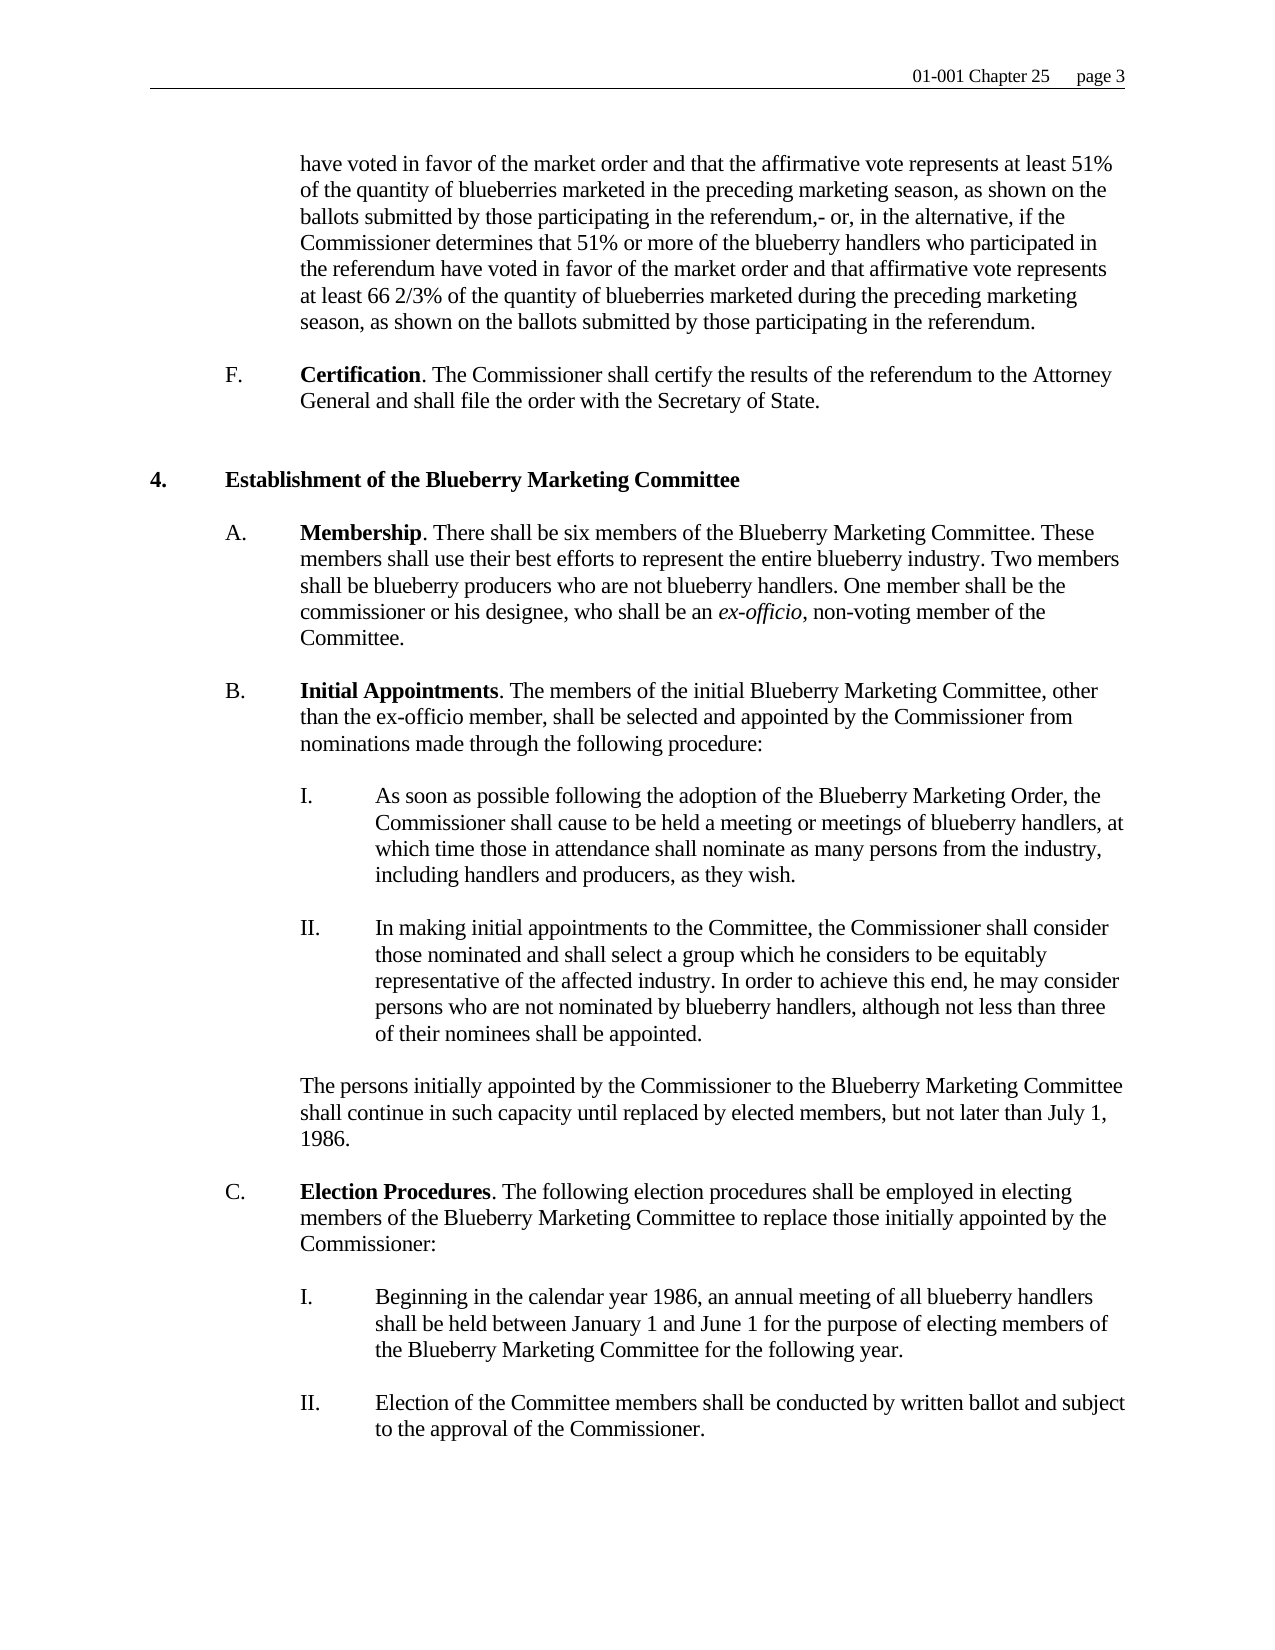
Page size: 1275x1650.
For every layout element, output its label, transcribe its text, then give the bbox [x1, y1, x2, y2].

text 4. Establishment of the Blueberry Marketing Committee [150, 466, 1125, 493]
text I. As soon as possible following the adoption of the Blueberry Marketing Order, the Commissioner shall cause to be held a meeting or meetings of blueberry handlers, at which time those in attendance shall nominate as many persons from the industry, including handlers and producers, as they wish. [150, 782, 1125, 888]
text II. In making initial appointments to the Committee, the Commissioner shall consider those nominated and shall select a group which he considers to be equitably representative of the affected industry. In order to achieve this end, he may consider persons who are not nominated by blueberry handlers, although not less than three of their nominees shall be appointed. [150, 914, 1125, 1046]
text The persons initially appointed by the Commissioner to the Blueberry Marketing Committee shall continue in such capacity until replaced by elected members, but not later than . [150, 1072, 1125, 1151]
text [150, 150, 1125, 334]
text I. Beginning in the calendar year 1986, an annual meeting of all blueberry handlers shall be held between January 1 and June 1 for the purpose of electing members of the Blueberry Marketing Committee for the following year. [150, 1283, 1125, 1362]
text C. Election Procedures. The following election procedures shall be employed in electing members of the Blueberry Marketing Committee to replace those initially appointed by the Commissioner: [150, 1178, 1125, 1257]
text B. Initial Appointments. The members of the initial Blueberry Marketing Committee, other than the ex-officio member, shall be selected and appointed by the Commissioner from nominations made through the following procedure: [150, 677, 1125, 756]
text F. Certification. The Commissioner shall certify the results of the referendum to the Attorney General and shall file the order with the Secretary of State. [150, 361, 1125, 413]
text II. Election of the Committee members shall be conducted by written ballot and subject to the approval of the Commissioner. [150, 1389, 1125, 1441]
text A. Membership. There shall be six members of the Blueberry Marketing Committee. These members shall use their best efforts to represent the entire blueberry industry. Two members shall be blueberry producers who are not blueberry handlers. One member shall be the commissioner or his designee, who shall be an ex-officio, non-voting member of the Committee. [150, 519, 1125, 651]
